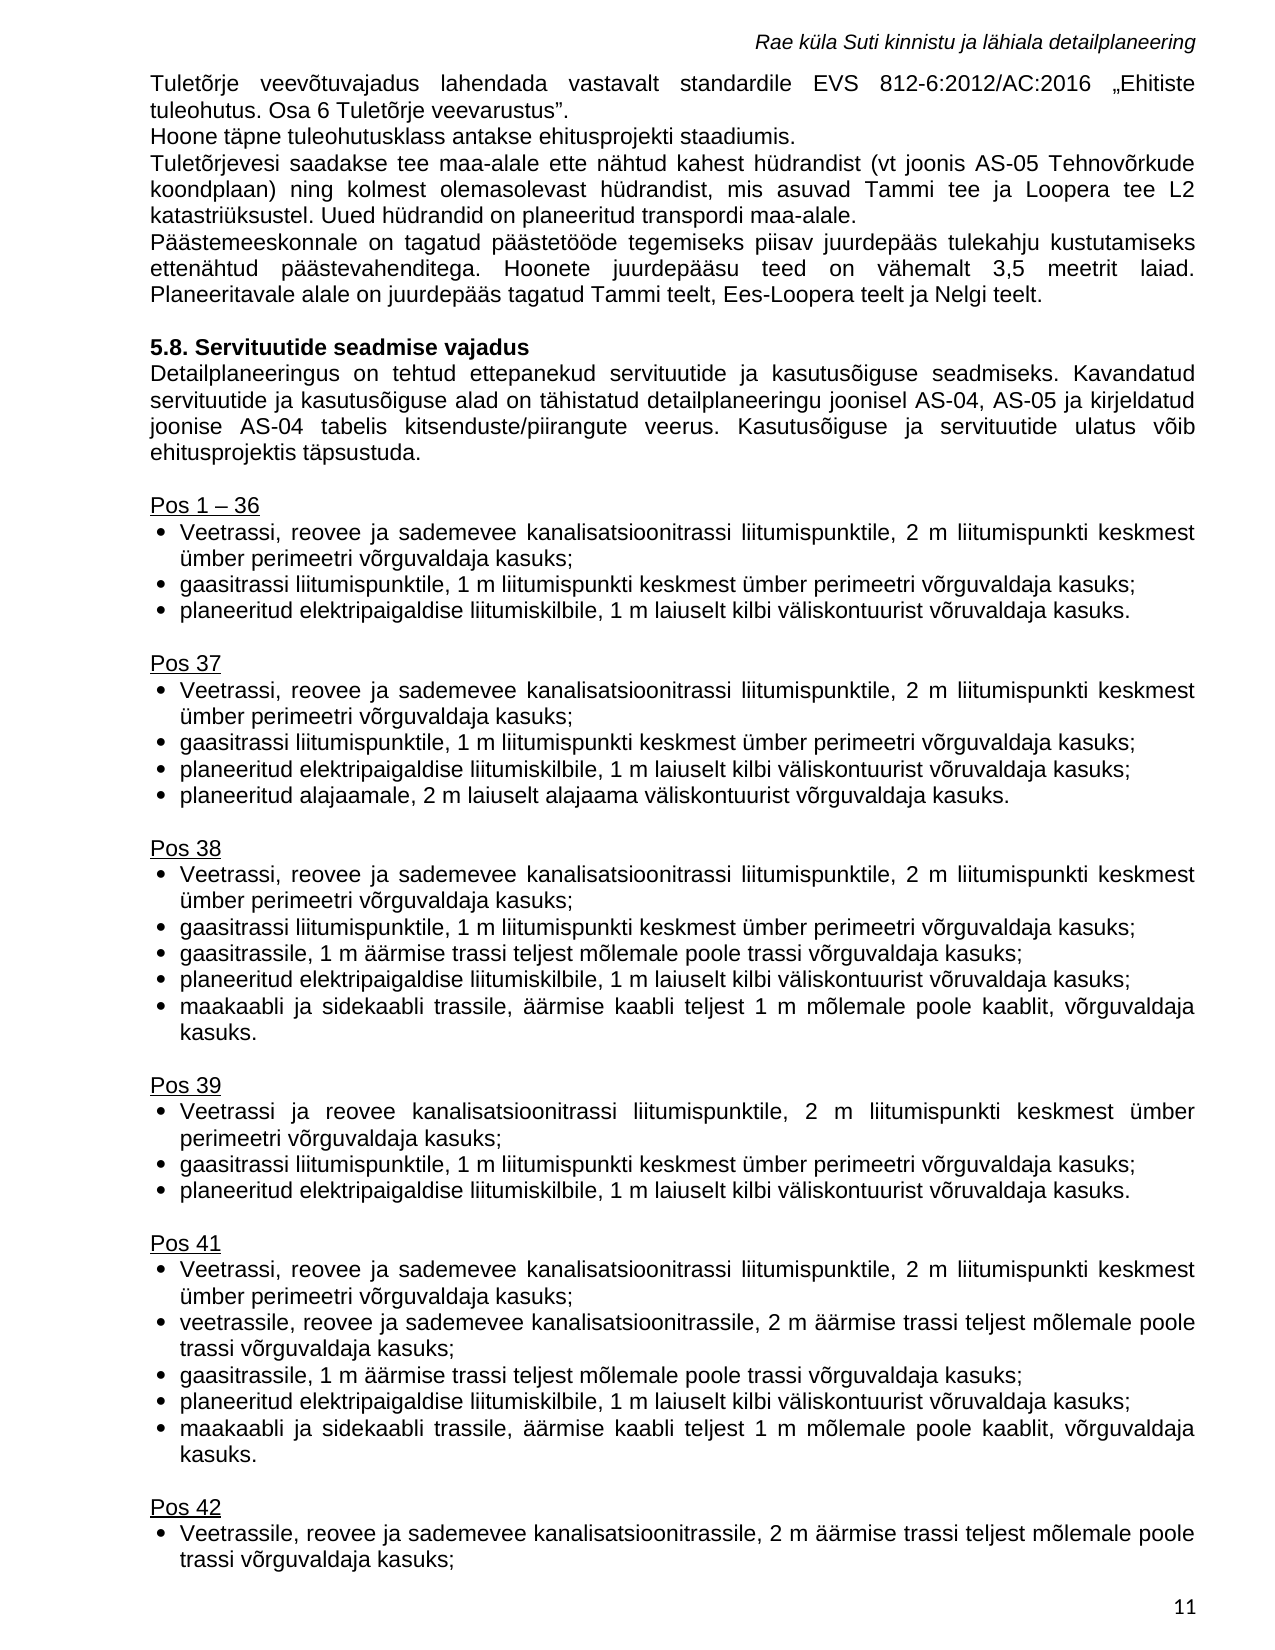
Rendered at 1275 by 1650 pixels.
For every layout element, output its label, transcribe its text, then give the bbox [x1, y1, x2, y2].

list planeeritud elektripaigaldise liitumiskilbile, 1 m laiuselt kilbi väliskontuurist võruvaldaja kasuks; [157, 966, 1196, 993]
list gaasitrassi liitumispunktile, 1 m liitumispunkti keskmest ümber perimeetri võrguvaldaja kasuks; [157, 729, 1196, 756]
list planeeritud elektripaigaldise liitumiskilbile, 1 m laiuselt kilbi väliskontuurist võruvaldaja kasuks. [157, 1177, 1196, 1204]
text Pos 1 – 36 [150, 492, 1196, 518]
text Pos 38 [150, 835, 1196, 861]
text Hoone täpne tuleohutusklass antakse ehitusprojekti staadiumis. [150, 123, 1196, 149]
list maakaabli ja sidekaabli trassile, äärmise kaabli teljest 1 m mõlemale poole kaablit, võrguvaldaja kasuks. [157, 1414, 1196, 1467]
list veetrassile, reovee ja sademevee kanalisatsioonitrassile, 2 m äärmise trassi teljest mõlemale poole trassi võrguvaldaja kasuks; [157, 1309, 1196, 1362]
list maakaabli ja sidekaabli trassile, äärmise kaabli teljest 1 m mõlemale poole kaablit, võrguvaldaja kasuks. [157, 993, 1196, 1046]
list gaasitrassile, 1 m äärmise trassi teljest mõlemale poole trassi võrguvaldaja kasuks; [157, 940, 1196, 966]
list planeeritud elektripaigaldise liitumiskilbile, 1 m laiuselt kilbi väliskontuurist võruvaldaja kasuks; [157, 756, 1196, 782]
list Veetrassile, reovee ja sademevee kanalisatsioonitrassile, 2 m äärmise trassi teljest mõlemale poole trassi võrguvaldaja kasuks; [157, 1520, 1196, 1573]
text Pos 42 [150, 1493, 1196, 1520]
list gaasitrassile, 1 m äärmise trassi teljest mõlemale poole trassi võrguvaldaja kasuks; [157, 1362, 1196, 1388]
list planeeritud elektripaigaldise liitumiskilbile, 1 m laiuselt kilbi väliskontuurist võruvaldaja kasuks; [157, 1388, 1196, 1414]
list Veetrassi ja reovee kanalisatsioonitrassi liitumispunktile, 2 m liitumispunkti keskmest ümber perimeetri võrguvaldaja kasuks; [157, 1098, 1196, 1151]
subtitle Servituutide seadmise vajadus [150, 334, 1196, 360]
list planeeritud elektripaigaldise liitumiskilbile, 1 m laiuselt kilbi väliskontuurist võruvaldaja kasuks. [157, 597, 1196, 624]
text Tuletõrjevesi saadakse tee maa-alale ette nähtud kahest hüdrandist (vt joonis AS-05 Tehnovõrkude koondplaan) ning kolmest olemasolevast hüdrandist, mis asuvad Tammi tee ja Loopera tee L2 katastriüksustel. Uued hüdrandid on planeeritud transpordi maa-alale. [150, 149, 1196, 228]
list gaasitrassi liitumispunktile, 1 m liitumispunkti keskmest ümber perimeetri võrguvaldaja kasuks; [157, 571, 1196, 597]
text Pos 37 [150, 650, 1196, 677]
text Pos 39 [150, 1072, 1196, 1098]
list gaasitrassi liitumispunktile, 1 m liitumispunkti keskmest ümber perimeetri võrguvaldaja kasuks; [157, 1151, 1196, 1177]
list planeeritud alajaamale, 2 m laiuselt alajaama väliskontuurist võrguvaldaja kasuks. [157, 782, 1196, 808]
text Detailplaneeringus on tehtud ettepanekud servituutide ja kasutusõiguse seadmiseks. Kavandatud servituutide ja kasutusõiguse alad on tähistatud detailplaneeringu joonisel AS-04, AS-05 ja kirjeldatud joonise AS-04 tabelis kitsenduste/piirangute veerus. Kasutusõiguse ja servituutide ulatus võib ehitusprojektis täpsustuda. [150, 360, 1196, 466]
list Veetrassi, reovee ja sademevee kanalisatsioonitrassi liitumispunktile, 2 m liitumispunkti keskmest ümber perimeetri võrguvaldaja kasuks; [157, 677, 1196, 729]
text Pos 41 [150, 1230, 1196, 1256]
text Päästemeeskonnale on tagatud päästetööde tegemiseks piisav juurdepääs tulekahju kustutamiseks ettenähtud päästevahenditega. Hoonete juurdepääsu teed on vähemalt 3,5 meetrit laiad. Planeeritavale alale on juurdepääs tagatud Tammi teelt, Ees-Loopera teelt ja Nelgi teelt. [150, 228, 1196, 308]
list Veetrassi, reovee ja sademevee kanalisatsioonitrassi liitumispunktile, 2 m liitumispunkti keskmest ümber perimeetri võrguvaldaja kasuks; [157, 861, 1196, 914]
text Tuletõrje veevõtuvajadus lahendada vastavalt standardile EVS 812-6:2012/AC:2016 „Ehitiste tuleohutus. Osa 6 Tuletõrje veevarustus”. [150, 70, 1196, 123]
list Veetrassi, reovee ja sademevee kanalisatsioonitrassi liitumispunktile, 2 m liitumispunkti keskmest ümber perimeetri võrguvaldaja kasuks; [157, 518, 1196, 571]
list gaasitrassi liitumispunktile, 1 m liitumispunkti keskmest ümber perimeetri võrguvaldaja kasuks; [157, 914, 1196, 940]
list Veetrassi, reovee ja sademevee kanalisatsioonitrassi liitumispunktile, 2 m liitumispunkti keskmest ümber perimeetri võrguvaldaja kasuks; [157, 1256, 1196, 1309]
